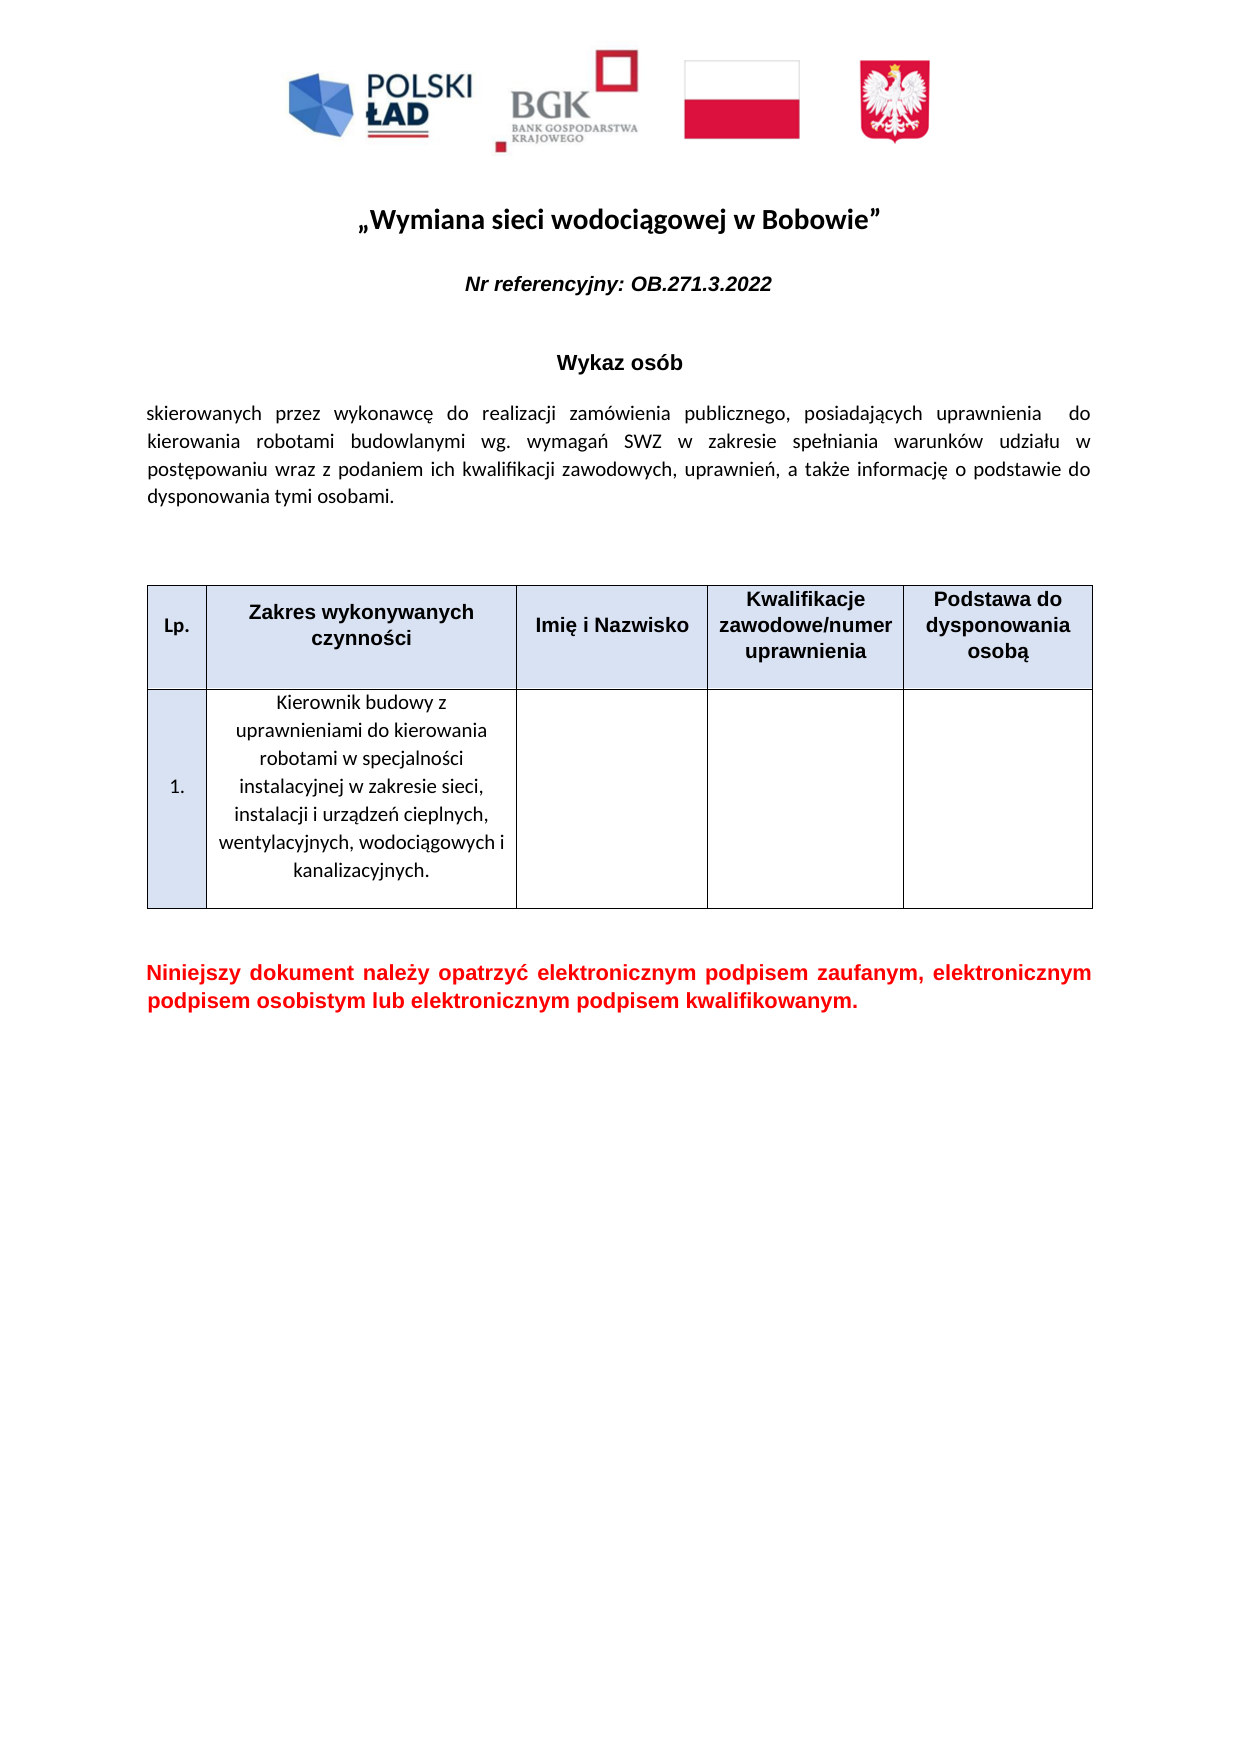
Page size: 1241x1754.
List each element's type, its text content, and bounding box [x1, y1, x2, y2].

table_cell [517, 690, 707, 908]
table_header Imię i Nazwisko [517, 586, 707, 688]
text „Wymiana sieci wodociągowej w Bobowie” [146, 102, 1093, 237]
text Niniejszy dokument należy opatrzyć elektronicznym podpisem zaufanym, elektronicznym podpisem osobistym lub elektronicznym podpisem kwalifikowanym. [146, 960, 1093, 1013]
table_cell Kierownik budowy z uprawnieniami do kierowania robotami w specjalności instalacyjnej w zakresie sieci, instalacji i urządzeń cieplnych, wentylacyjnych, wodociągowych i kanalizacyjnych. [207, 690, 516, 908]
table_cell [708, 690, 903, 908]
table_cell 1. [148, 690, 206, 908]
table_header Podstawa do dysponowania osobą [904, 586, 1092, 688]
text Nr referencyjny: OB.271.3.2022 [146, 272, 1093, 296]
table_cell [904, 690, 1092, 908]
picture [270, 23, 971, 166]
text skierowanych przez wykonawcę do realizacji zamówienia publicznego, posiadających uprawnienia do kierowania robotami budowlanymi wg. wymagań SWZ w zakresie spełniania warunków udziału w postępowaniu wraz z podaniem ich kwalifikacji zawodowych, uprawnień, a także informację o podstawie do dysponowania tymi osobami. [146, 400, 1093, 509]
table_header Kwalifikacje zawodowe/numer uprawnienia [708, 586, 903, 688]
subtitle Wykaz osób [390, 350, 850, 375]
table_header Lp. [148, 586, 206, 688]
table_header Zakres wykonywanych czynności [207, 586, 516, 688]
